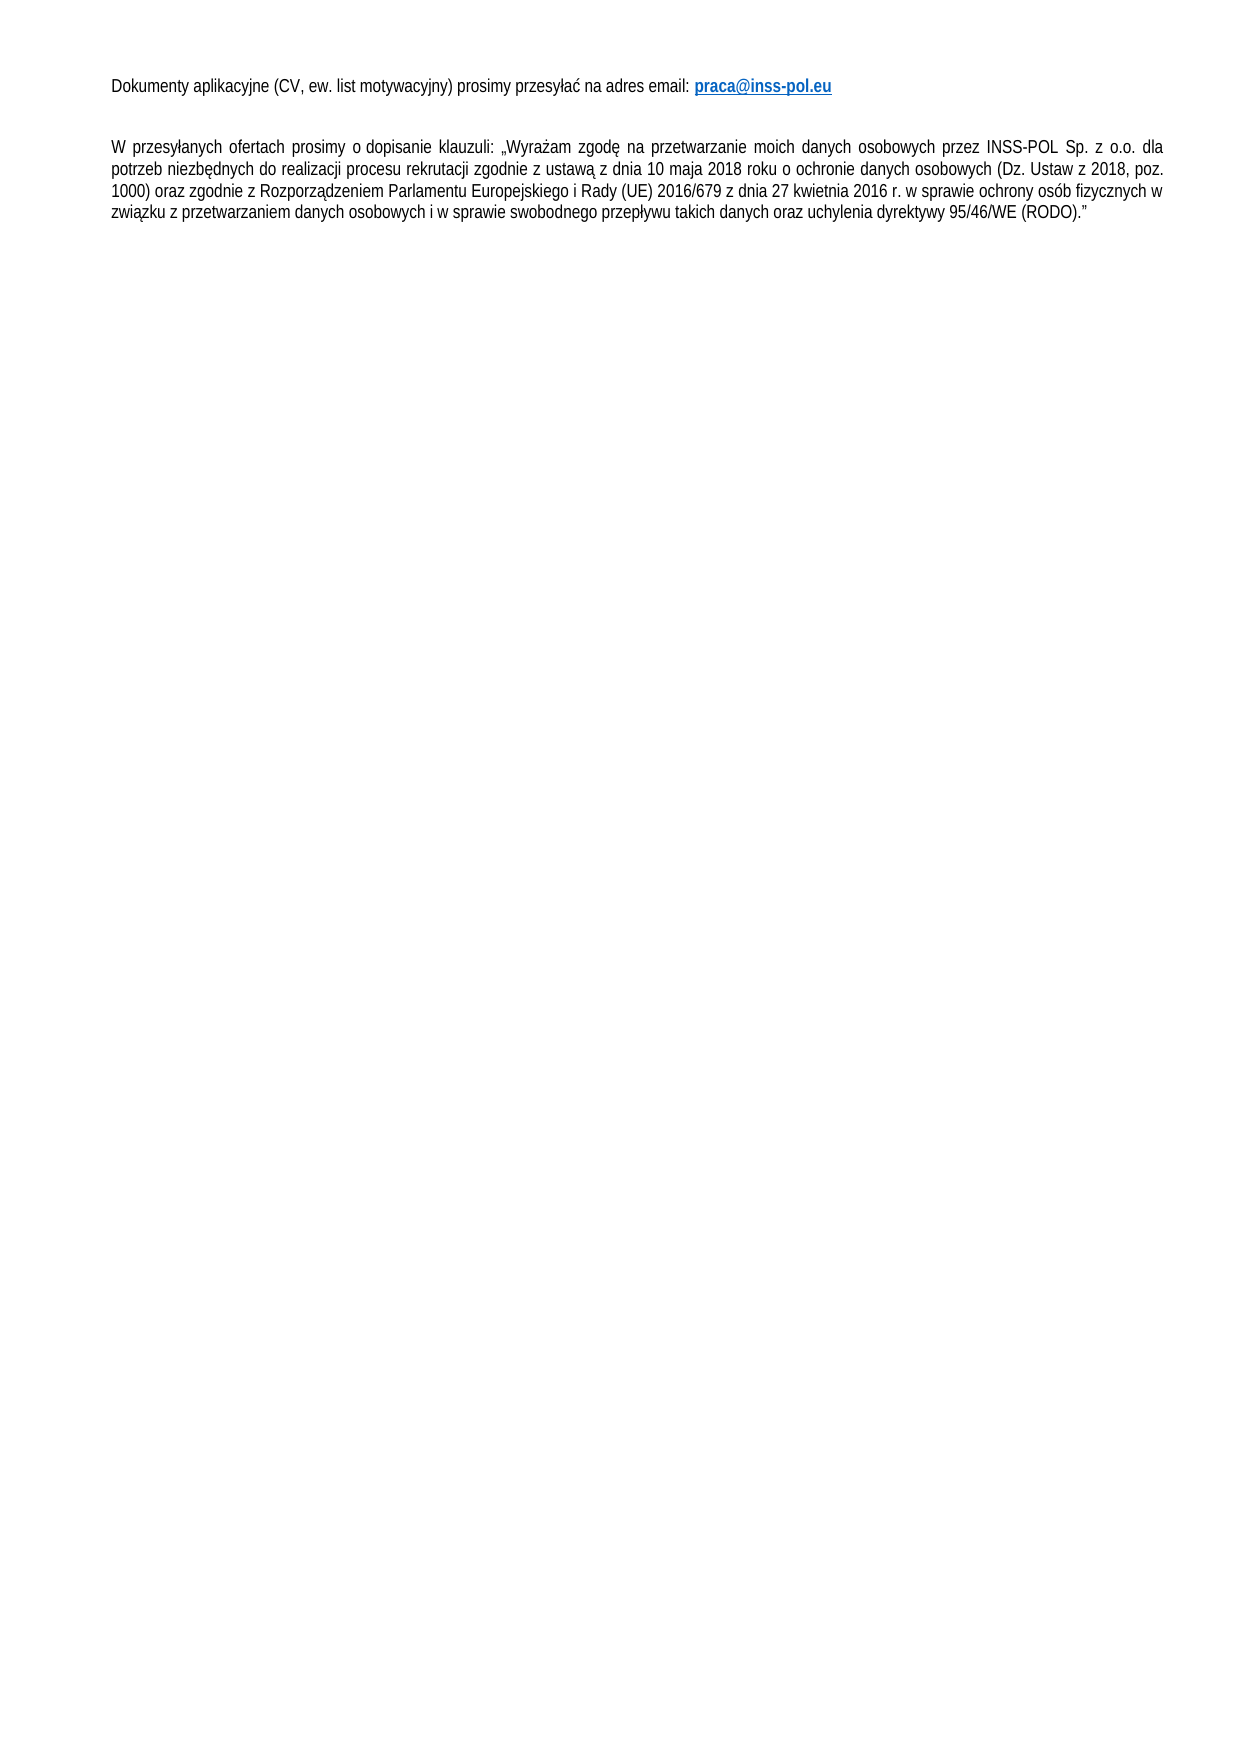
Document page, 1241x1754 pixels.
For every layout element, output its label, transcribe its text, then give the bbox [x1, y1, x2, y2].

text W przesyłanych ofertach prosimy o dopisanie klauzuli: „Wyrażam zgodę na przetwarzanie moich danych osobowych przez INSS-POL Sp. z o.o. dla potrzeb niezbędnych do realizacji procesu rekrutacji zgodnie z ustawą z dnia 10 maja 2018 roku o ochronie danych osobowych (Dz. Ustaw z 2018, poz. 1000) oraz zgodnie z Rozporządzeniem Parlamentu Europejskiego i Rady (UE) 2016/679 z dnia 27 kwietnia 2016 r. w sprawie ochrony osób fizycznych w związku z przetwarzaniem danych osobowych i w sprawie swobodnego przepływu takich danych oraz uchylenia dyrektywy 95/46/WE (RODO).” [111, 136, 1165, 223]
text Dokumenty aplikacyjne (CV, ew. list motywacyjny) prosimy przesyłać na adres email: praca@inss-pol.eu [111, 75, 1165, 97]
